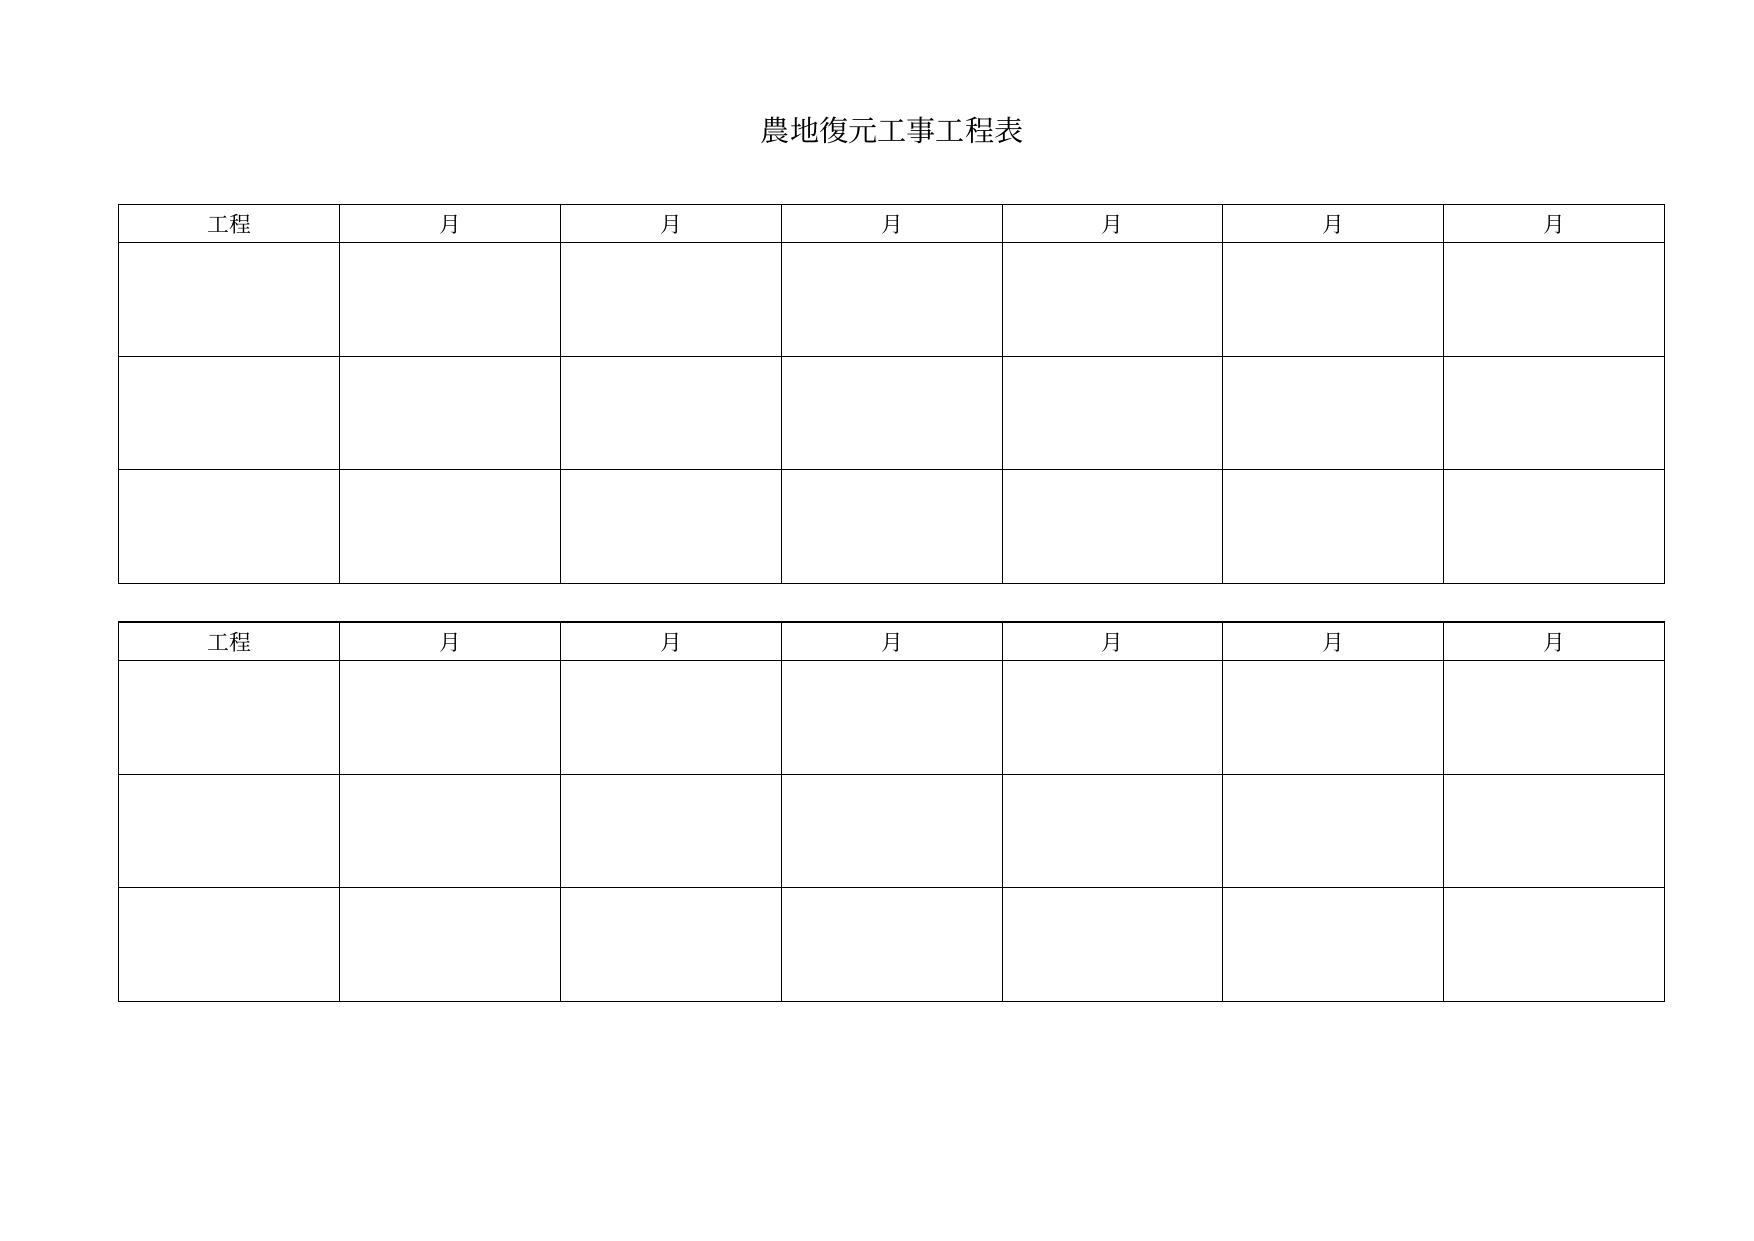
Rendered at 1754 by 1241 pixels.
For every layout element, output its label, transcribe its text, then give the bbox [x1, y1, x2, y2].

table_cell [782, 775, 1002, 887]
table_header 月 [1003, 623, 1222, 660]
table_cell [119, 775, 339, 887]
table_cell [1444, 470, 1664, 583]
table_cell [340, 888, 560, 1001]
table_header 月 [1444, 205, 1664, 242]
table_cell [119, 243, 339, 356]
table_cell [561, 661, 781, 773]
table_cell [561, 888, 781, 1001]
table_header 月 [1223, 623, 1443, 660]
table_header 月 [1003, 205, 1222, 242]
table_cell [1444, 243, 1664, 356]
table_cell [1444, 775, 1664, 887]
table_cell [561, 357, 781, 469]
table_cell [1223, 775, 1443, 887]
table_cell [1444, 888, 1664, 1001]
table_cell [561, 243, 781, 356]
table_cell [1444, 661, 1664, 773]
table_header 工程 [119, 623, 339, 660]
table_cell [561, 775, 781, 887]
table_cell [1223, 243, 1443, 356]
table_header 月 [1444, 623, 1664, 660]
table_cell [119, 357, 339, 469]
table_cell [119, 888, 339, 1001]
table_cell [782, 357, 1002, 469]
table_cell [340, 775, 560, 887]
table_header 月 [782, 623, 1002, 660]
table_cell [782, 888, 1002, 1001]
table_cell [1003, 470, 1222, 583]
table_cell [782, 243, 1002, 356]
table_header 月 [340, 623, 560, 660]
table_cell [1003, 888, 1222, 1001]
table_header 月 [561, 205, 781, 242]
table_cell [340, 661, 560, 773]
table_header 月 [782, 205, 1002, 242]
table_cell [1003, 243, 1222, 356]
table_cell [782, 470, 1002, 583]
table_cell [782, 661, 1002, 773]
table_cell [340, 357, 560, 469]
table_cell [1003, 357, 1222, 469]
table_cell [1444, 357, 1664, 469]
table_cell [340, 470, 560, 583]
table_cell [1223, 357, 1443, 469]
text 農地復元工事工程表 [118, 91, 1665, 166]
table_header 月 [561, 623, 781, 660]
table_cell [1223, 888, 1443, 1001]
table_cell [1223, 470, 1443, 583]
table_cell [119, 661, 339, 773]
table_header 月 [340, 205, 560, 242]
table_cell [340, 243, 560, 356]
table_cell [119, 470, 339, 583]
table_cell [561, 470, 781, 583]
table_cell [1003, 775, 1222, 887]
table_cell [1003, 661, 1222, 773]
table_header 工程 [119, 205, 339, 242]
table_header 月 [1223, 205, 1443, 242]
table_cell [1223, 661, 1443, 773]
